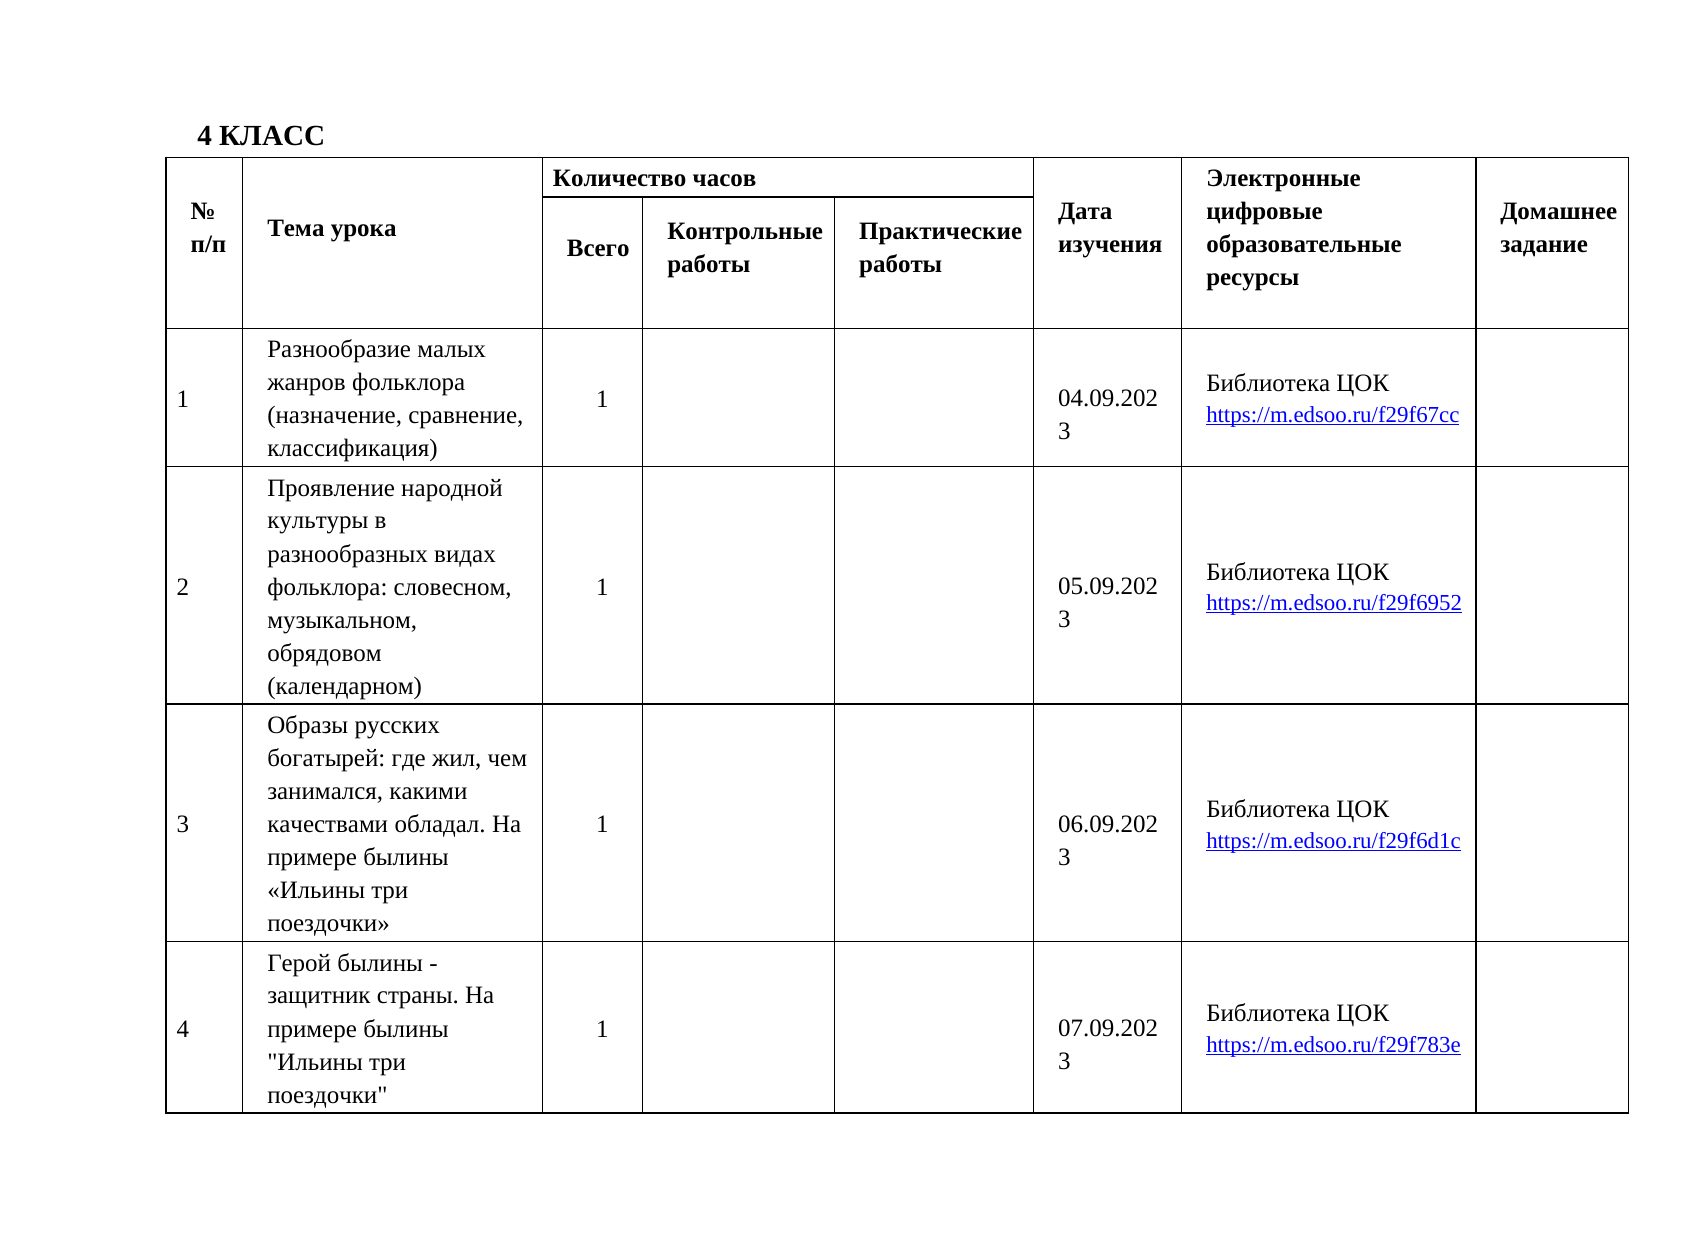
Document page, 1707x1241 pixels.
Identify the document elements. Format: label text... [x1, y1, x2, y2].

table_cell 1 [543, 705, 642, 941]
table_cell [835, 329, 1033, 466]
table_cell Проявление народной культуры в разнообразных видах фольклора: словесном, музыкальном, обрядовом (календарном) [243, 467, 542, 703]
table_cell Образы русских богатырей: где жил, чем занимался, какими качествами обладал. На примере былины «Ильины три поездочки» [243, 705, 542, 941]
table_cell [1477, 467, 1628, 703]
table_header Электронные цифровые образовательные ресурсы [1182, 158, 1475, 327]
table_cell 1 [167, 329, 242, 466]
table_header Домашнее задание [1477, 158, 1628, 327]
table_cell [643, 705, 834, 941]
table_cell Всего [543, 198, 642, 327]
table_cell Библиотека ЦОК https://m.edsoo.ru/f29f6952 [1182, 467, 1475, 703]
table_cell Разнообразие малых жанров фольклора (назначение, сравнение, классификация) [243, 329, 542, 466]
table_cell [835, 705, 1033, 941]
table_cell 1 [543, 467, 642, 703]
table_cell 1 [543, 329, 642, 466]
table_header Количество часов [543, 158, 1033, 196]
table_header № п/п [167, 158, 242, 327]
table_header Тема урока [243, 158, 542, 327]
table_cell [835, 467, 1033, 703]
table_cell Библиотека ЦОК https://m.edsoo.ru/f29f6d1c [1182, 705, 1475, 941]
table_cell [1477, 942, 1628, 1112]
table_cell 1 [543, 942, 642, 1112]
table_cell 05.09.2023 [1034, 467, 1181, 703]
table_header Дата изучения [1034, 158, 1181, 327]
text 4 КЛАСС [190, 118, 1618, 152]
table_cell 06.09.2023 [1034, 705, 1181, 941]
table_cell 4 [167, 942, 242, 1112]
table_cell 04.09.2023 [1034, 329, 1181, 466]
table_cell [1477, 329, 1628, 466]
table_cell [643, 329, 834, 466]
table_cell Герой былины - защитник страны. На примере былины "Ильины три поездочки" [243, 942, 542, 1112]
table_cell 2 [167, 467, 242, 703]
table_cell Библиотека ЦОК https://m.edsoo.ru/f29f783e [1182, 942, 1475, 1112]
table_cell [1477, 705, 1628, 941]
table_cell Практические работы [835, 198, 1033, 327]
table_cell 3 [167, 705, 242, 941]
table_cell 07.09.2023 [1034, 942, 1181, 1112]
table_cell Библиотека ЦОК https://m.edsoo.ru/f29f67cc [1182, 329, 1475, 466]
table_cell [643, 942, 834, 1112]
table_cell [835, 942, 1033, 1112]
table_cell [643, 467, 834, 703]
table_cell Контрольные работы [643, 198, 834, 327]
